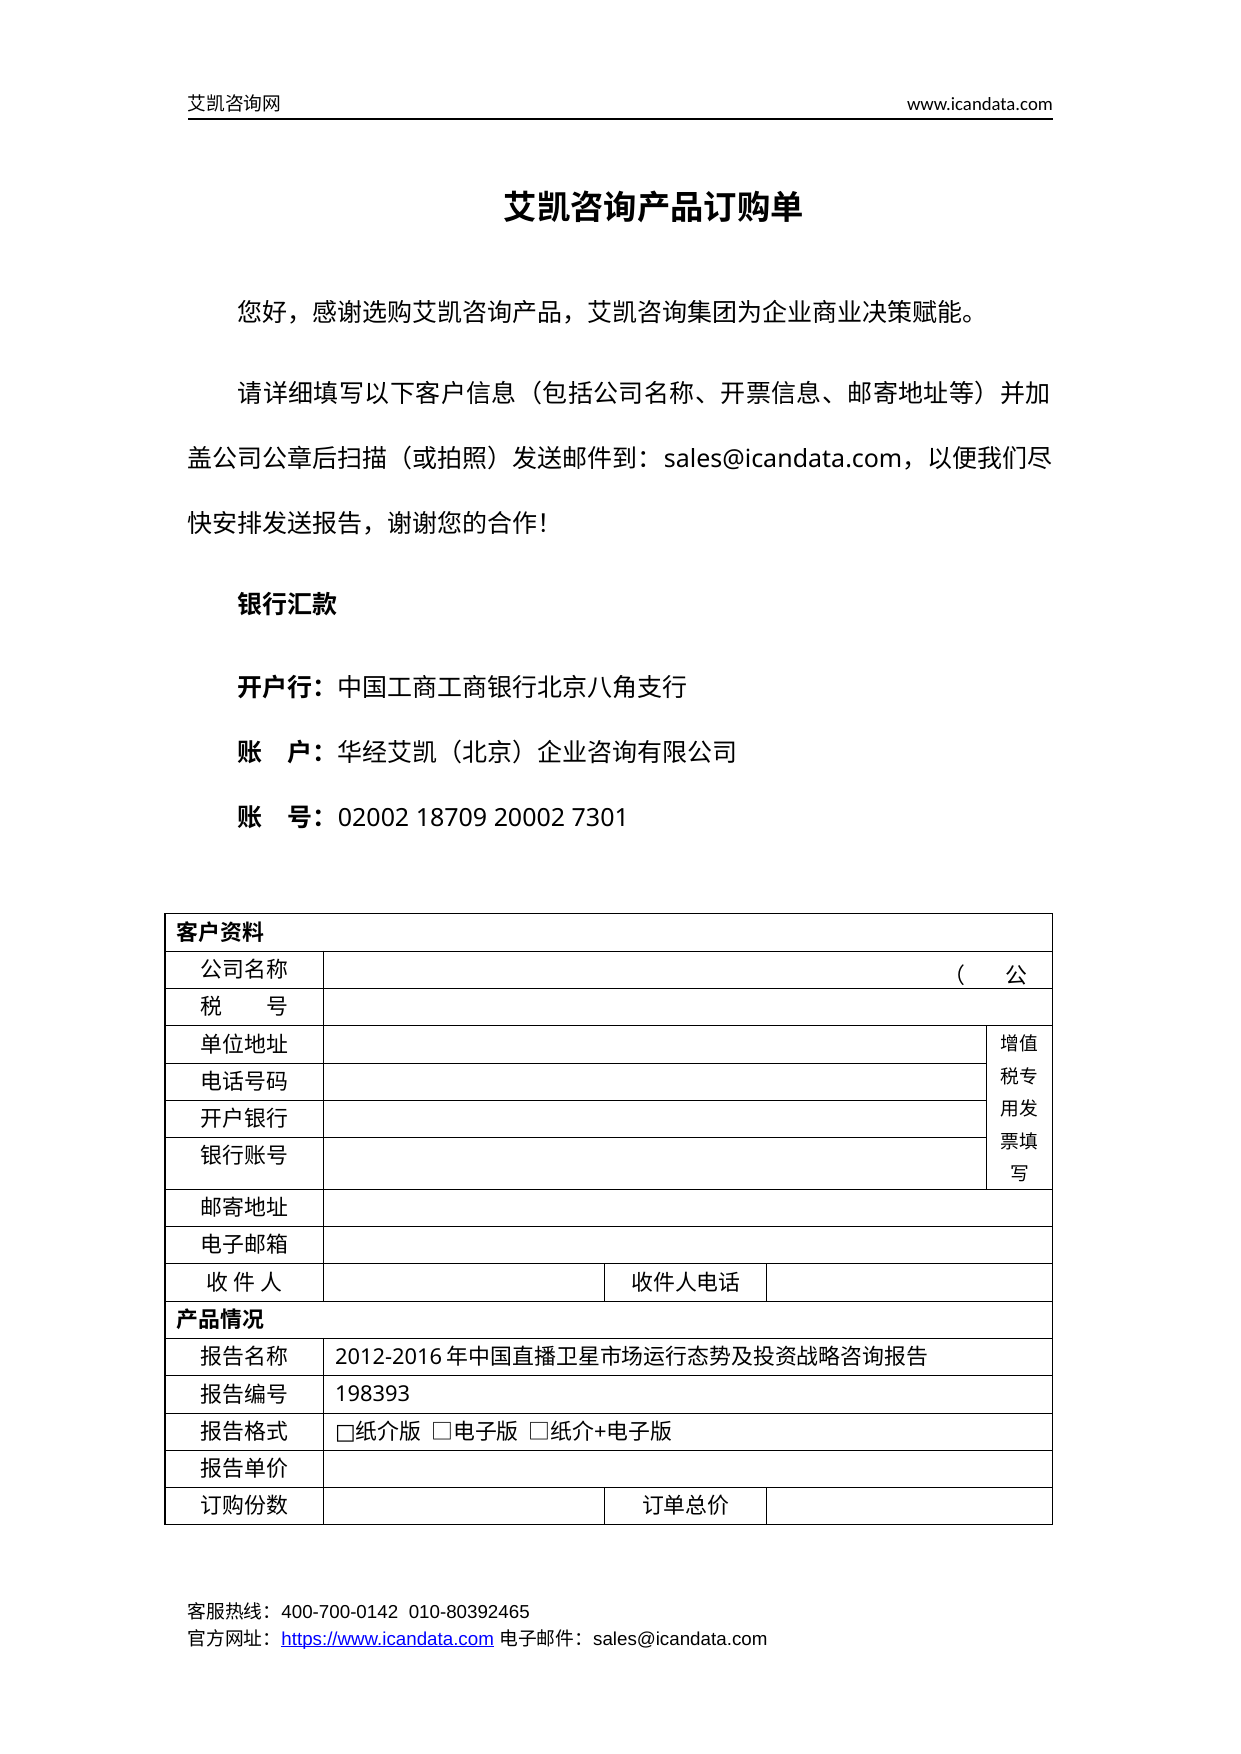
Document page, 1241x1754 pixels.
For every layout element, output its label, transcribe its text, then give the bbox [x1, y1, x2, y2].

table_cell [324, 1264, 604, 1301]
table_cell 增值税专用发票填写 [987, 1026, 1052, 1189]
text 请详细填写以下客户信息（包括公司名称、开票信息、邮寄地址等）并加盖公司公章后扫描（或拍照）发送邮件到：sales@icandata.com，以便我们尽快安排发送报告，谢谢您的合作！ [187, 359, 1053, 554]
text 艾凯咨询产品订购单 [187, 172, 1053, 237]
table_cell 订单总价 [605, 1488, 766, 1524]
table_cell 邮寄地址 [166, 1190, 323, 1226]
text 账 号：02002 18709 20002 7301 [187, 783, 1053, 848]
text 银行汇款 [187, 570, 1053, 635]
table_cell 电话号码 [166, 1064, 323, 1100]
table_cell [767, 1488, 1052, 1524]
table_cell 订购份数 [166, 1488, 323, 1524]
text 开户行：中国工商工商银行北京八角支行 [187, 653, 1053, 718]
table_cell [324, 1190, 1052, 1226]
table_cell [324, 1227, 1052, 1263]
table_cell 收件人电话 [605, 1264, 766, 1301]
table_cell [767, 1264, 1052, 1301]
table_cell 产品情况 [166, 1302, 1052, 1338]
table_cell 报告单价 [166, 1451, 323, 1487]
table_cell 报告名称 [166, 1339, 323, 1375]
table_header 客户资料 [166, 914, 1052, 951]
table_cell 公司名称 [166, 952, 323, 988]
table_cell 单位地址 [166, 1026, 323, 1062]
text 您好，感谢选购艾凯咨询产品，艾凯咨询集团为企业商业决策赋能。 [187, 278, 1053, 343]
table_cell 开户银行 [166, 1101, 323, 1137]
table_cell [324, 1101, 986, 1137]
table_cell □纸介版 □电子版 □纸介+电子版 [324, 1414, 1052, 1450]
table_cell [324, 989, 1052, 1025]
text 账 户：华经艾凯（北京）企业咨询有限公司 [187, 718, 1053, 783]
table_cell 银行账号 [166, 1138, 323, 1189]
table_cell [324, 1026, 986, 1062]
table_cell 收 件 人 [166, 1264, 323, 1301]
table_cell 报告编号 [166, 1376, 323, 1412]
table_cell [324, 1488, 604, 1524]
table_cell [324, 1064, 986, 1100]
table_cell [324, 952, 1052, 988]
table_cell 税 号 [166, 989, 323, 1025]
table_cell 198393 [324, 1376, 1052, 1412]
table_cell 2012-2016年中国直播卫星市场运行态势及投资战略咨询报告 [324, 1339, 1052, 1375]
table_cell [324, 1138, 986, 1189]
table_cell 报告格式 [166, 1414, 323, 1450]
table_cell [324, 1451, 1052, 1487]
table_cell 电子邮箱 [166, 1227, 323, 1263]
